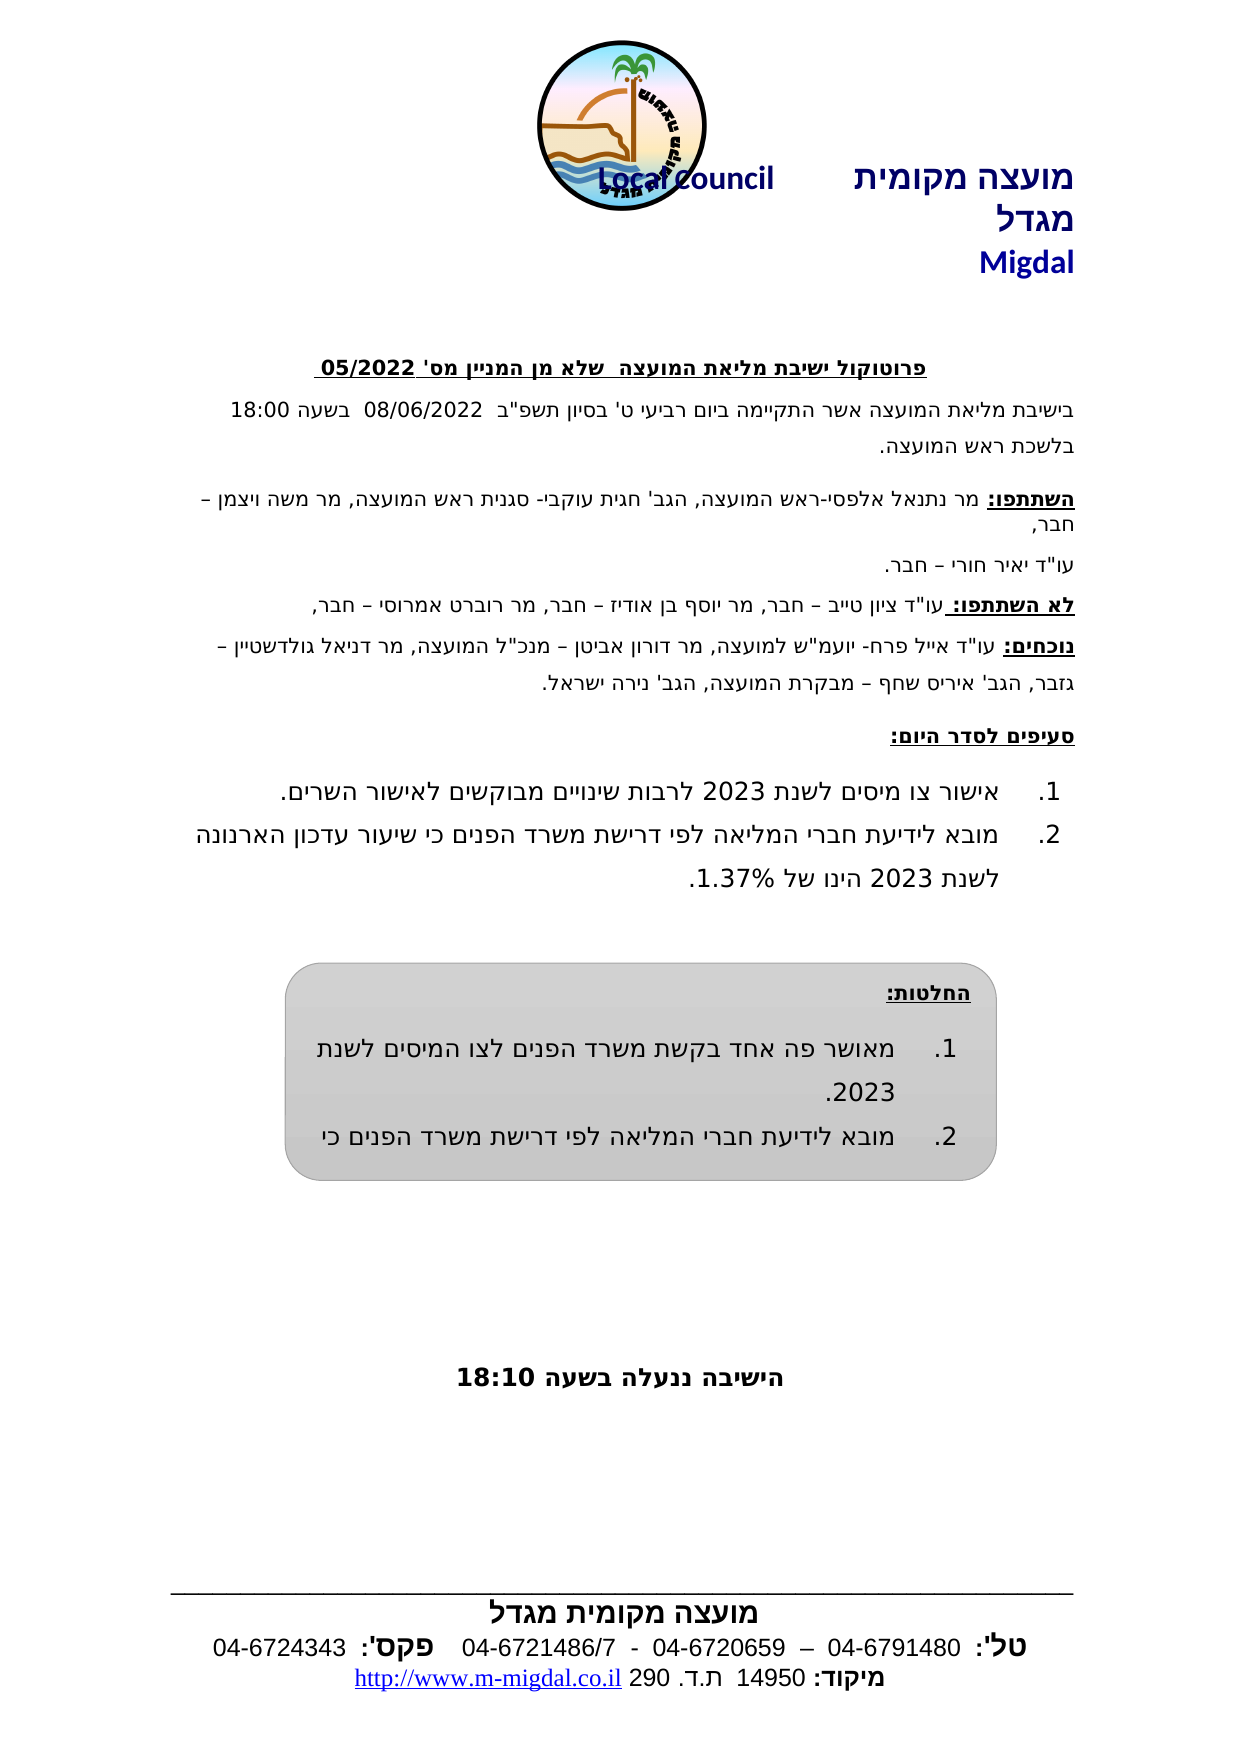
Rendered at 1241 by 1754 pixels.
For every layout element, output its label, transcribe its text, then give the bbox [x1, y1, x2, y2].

picture [504, 18, 733, 240]
text בישיבת מליאת המועצה אשר התקיימה ביום רביעי ט' בסיון תשפ"ב 08/06/2022 בשעה 18:00 בלשכת ראש המועצה. [165, 398, 1075, 459]
text סעיפים לסדר היום: [165, 724, 1075, 748]
text לא השתתפו: עו"ד ציון טייב – חבר, מר יוסף בן אודיז – חבר, מר רוברט אמרוסי – חבר, [165, 593, 1075, 618]
text נוכחים: עו"ד אייל פרח- יועמ"ש למועצה, מר דורון אביטן – מנכ"ל המועצה, מר דניאל גולדשטיין – גזבר, הגב' איריס שחף – מבקרת המועצה, הגב' נירה ישראל. [165, 634, 1075, 695]
list אישור צו מיסים לשנת 2023 לרבות שינויים מבוקשים לאישור השרים. [165, 777, 1037, 806]
text הישיבה ננעלה בשעה 18:10 [165, 1363, 1075, 1392]
text עו"ד יאיר חורי – חבר. [165, 553, 1075, 577]
list מובא לידיעת חברי המליאה לפי דרישת משרד הפנים כי שיעור עדכון הארנונה לשנת 2023 הינו של 1.37%. [165, 821, 1037, 893]
text השתתפו: מר נתנאל אלפסי-ראש המועצה, הגב' חגית עוקבי- סגנית ראש המועצה, מר משה ויצמן – חבר, [165, 487, 1075, 536]
text פרוטוקול ישיבת מליאת המועצה שלא מן המניין מס' 05/2022 [165, 356, 1075, 380]
